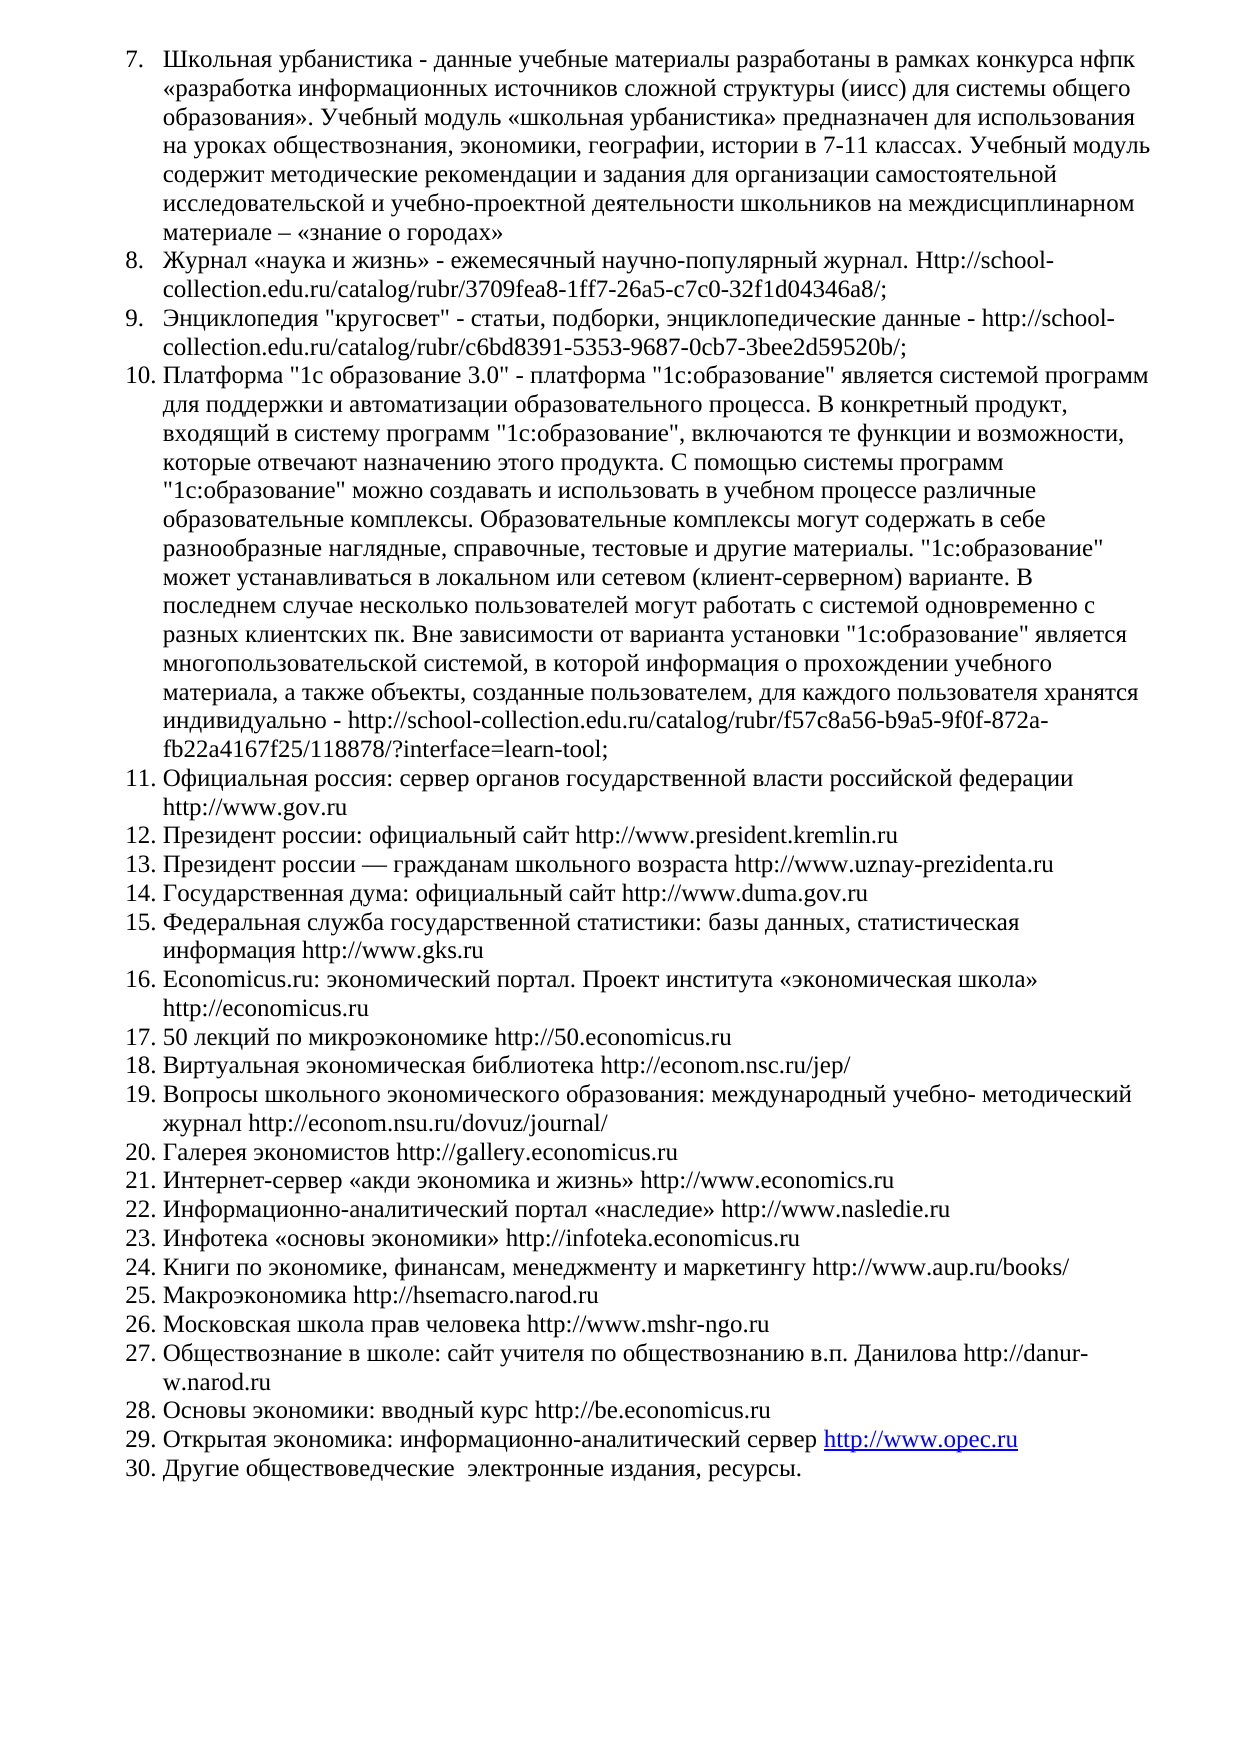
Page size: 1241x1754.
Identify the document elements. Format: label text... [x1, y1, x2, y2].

list Книги по экономике, финансам, менеджменту и маркетингу http://www.aup.ru/books/ [125, 1252, 1152, 1281]
list Economicus.ru: экономический портал. Проект института «экономическая школа» http://economicus.ru [125, 964, 1152, 1022]
list Галерея экономистов http://gallery.economicus.ru [125, 1137, 1152, 1166]
list Инфотека «основы экономики» http://infoteka.economicus.ru [125, 1223, 1152, 1252]
list Энциклопедия "кругосвет" - статьи, подборки, энциклопедические данные - http://school-collection.edu.ru/catalog/rubr/c6bd8391-5353-9687-0cb7-3bee2d59520b/; [125, 303, 1152, 361]
list Другие обществоведческие электронные издания, ресурсы. [125, 1453, 1152, 1482]
list Федеральная служба государственной статистики: базы данных, статистическая информация http://www.gks.ru [125, 907, 1152, 964]
list Платформа "1с образование 3.0" - платформа "1с:образование" является системой программ для поддержки и автоматизации образовательного процесса. В конкретный продукт, входящий в систему программ "1с:образование", включаются те функции и возможности, которые отвечают назначению этого продукта. С помощью системы программ "1с:образование" можно создавать и использовать в учебном процессе различные образовательные комплексы. Образовательные комплексы могут содержать в себе разнообразные наглядные, справочные, тестовые и другие материалы. "1с:образование" может устанавливаться в локальном или сетевом (клиент-серверном) варианте. В последнем случае несколько пользователей могут работать с системой одновременно с разных клиентских пк. Вне зависимости от варианта установки "1с:образование" является многопользовательской системой, в которой информация о прохождении учебного материала, а также объекты, созданные пользователем, для каждого пользователя хранятся индивидуально - http://school-collection.edu.ru/catalog/rubr/f57c8a56-b9a5-9f0f-872a-fb22a4167f25/118878/?interface=learn-tool; [125, 361, 1152, 763]
list Государственная дума: официальный сайт http://www.duma.gov.ru [125, 878, 1152, 907]
list Официальная россия: сервер органов государственной власти российской федерации http://www.gov.ru [125, 763, 1152, 821]
list Президент россии — гражданам школьного возраста http://www.uznay-prezidenta.ru [125, 849, 1152, 878]
list 50 лекций по микроэкономике http://50.economicus.ru [125, 1022, 1152, 1051]
list Московская школа прав человека http://www.mshr-ngo.ru [125, 1309, 1152, 1338]
list Президент россии: официальный сайт http://www.president.kremlin.ru [125, 821, 1152, 849]
list Школьная урбанистика - данные учебные материалы разработаны в рамках конкурса нфпк «разработка информационных источников сложной структуры (иисс) для системы общего образования». Учебный модуль «школьная урбанистика» предназначен для использования на уроках обществознания, экономики, географии, истории в 7-11 классах. Учебный модуль содержит методические рекомендации и задания для организации самостоятельной исследовательской и учебно-проектной деятельности школьников на междисциплинарном материале – «знание о городах» [125, 44, 1152, 246]
list Информационно-аналитический портал «наследие» http://www.nasledie.ru [125, 1194, 1152, 1223]
list Обществознание в школе: сайт учителя по обществознанию в.п. Данилова http://danur-w.narod.ru [125, 1338, 1152, 1396]
list Основы экономики: вводный курс http://be.economicus.ru [125, 1396, 1152, 1424]
list Журнал «наука и жизнь» - ежемесячный научно-популярный журнал. Http://school-collection.edu.ru/catalog/rubr/3709fea8-1ff7-26a5-c7c0-32f1d04346a8/; [125, 246, 1152, 303]
list Открытая экономика: информационно-аналитический сервер http://www.opec.ru [125, 1424, 1152, 1453]
list Виртуальная экономическая библиотека http://econom.nsc.ru/jep/ [125, 1051, 1152, 1079]
list Макроэкономика http://hsemacro.narod.ru [125, 1281, 1152, 1309]
list Вопросы школьного экономического образования: международный учебно- методический журнал http://econom.nsu.ru/dovuz/journal/ [125, 1079, 1152, 1137]
list Интернет-сервер «акди экономика и жизнь» http://www.economics.ru [125, 1166, 1152, 1194]
